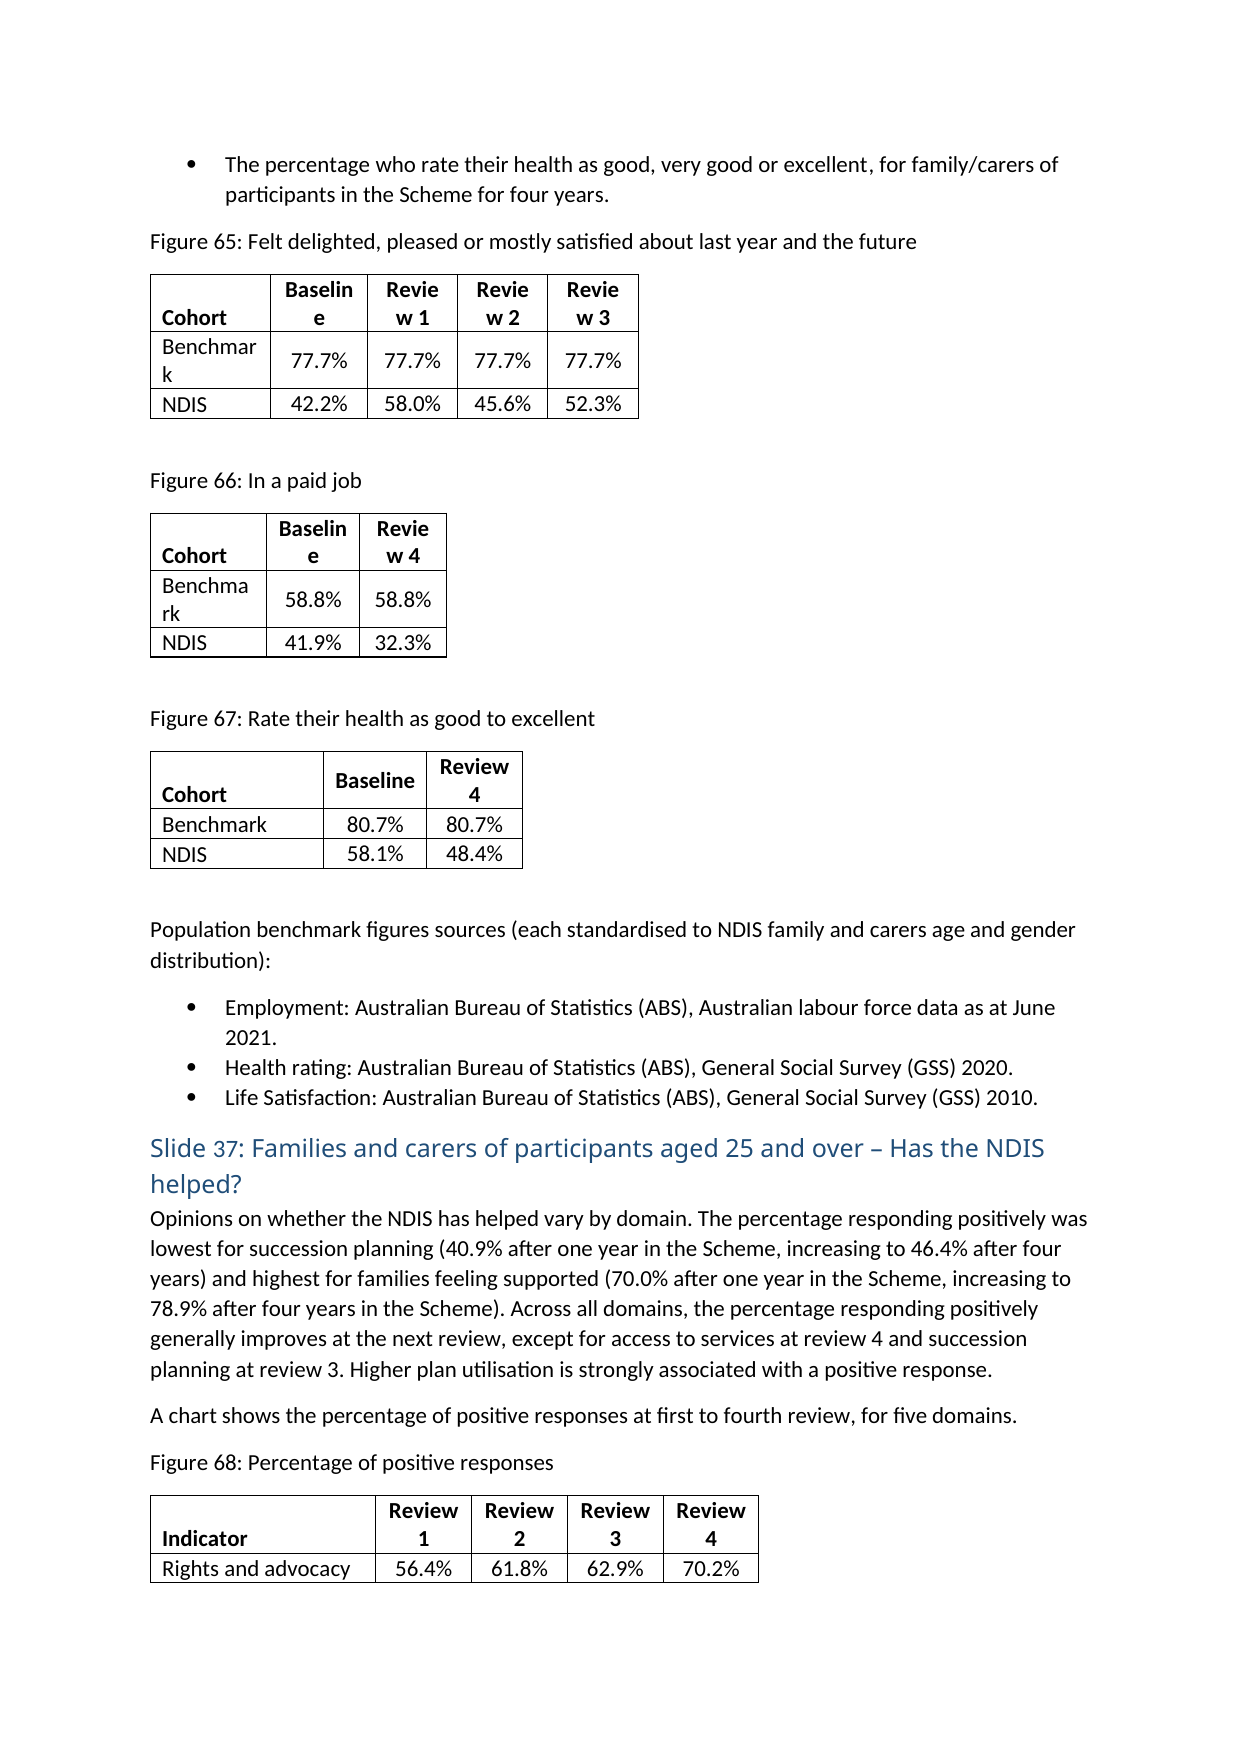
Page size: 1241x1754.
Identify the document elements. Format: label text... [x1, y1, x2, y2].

table_header Cohort [151, 752, 323, 808]
table_header Review 1 [376, 1496, 471, 1552]
table_header Review 2 [472, 1496, 567, 1552]
table_header Review 4 [664, 1496, 758, 1552]
subtitle Slide 37: Families and carers of participants aged 25 and over – Has the NDIS helped? [150, 1130, 1090, 1201]
table_cell NDIS [151, 839, 323, 868]
table_cell 52.3% [548, 389, 638, 418]
table_header Baseline [324, 752, 426, 808]
table_header Baseline [271, 275, 367, 331]
table_cell 56.4% [376, 1554, 471, 1582]
text Figure 68: Percentage of positive responses [150, 1448, 1090, 1477]
list Employment: Australian Bureau of Statistics (ABS), Australian labour force data as at June 2021. [187, 993, 1090, 1051]
table_cell 77.7% [548, 332, 638, 388]
table_cell 77.7% [458, 332, 547, 388]
table_cell 77.7% [368, 332, 457, 388]
table_cell Benchmark [151, 809, 323, 838]
table_header Review 1 [368, 275, 457, 331]
table_header Review 2 [458, 275, 547, 331]
table_cell 80.7% [324, 809, 426, 838]
table_cell 58.0% [368, 389, 457, 418]
table_header Review 3 [548, 275, 638, 331]
table_cell 58.1% [324, 839, 426, 868]
table_cell NDIS [151, 389, 270, 418]
table_cell 48.4% [427, 839, 522, 868]
table_cell Benchmark [151, 571, 266, 627]
list Health rating: Australian Bureau of Statistics (ABS), General Social Survey (GSS) 2020. [187, 1053, 1090, 1081]
table_cell 58.8% [267, 571, 359, 627]
text A chart shows the percentage of positive responses at first to fourth review, for five domains. [150, 1402, 1090, 1430]
table_header Cohort [151, 514, 266, 570]
table_header Indicator [151, 1496, 375, 1552]
table_cell 61.8% [472, 1554, 567, 1582]
table_header Baseline [267, 514, 359, 570]
table_cell NDIS [151, 628, 266, 656]
table_cell 62.9% [568, 1554, 663, 1582]
table_cell Benchmark [151, 332, 270, 388]
table_cell 58.8% [360, 571, 446, 627]
table_header Review 3 [568, 1496, 663, 1552]
table_cell 70.2% [664, 1554, 758, 1582]
table_header Review 4 [427, 752, 522, 808]
table_cell Rights and advocacy [151, 1554, 375, 1582]
table_header Cohort [151, 275, 270, 331]
table_cell 42.2% [271, 389, 367, 418]
text Opinions on whether the NDIS has helped vary by domain. The percentage responding positively was lowest for succession planning (40.9% after one year in the Scheme, increasing to 46.4% after four years) and highest for families feeling supported (70.0% after one year in the Scheme, increasing to 78.9% after four years in the Scheme). Across all domains, the percentage responding positively generally improves at the next review, except for access to services at review 4 and succession planning at review 3. Higher plan utilisation is strongly associated with a positive response. [150, 1204, 1090, 1383]
text Figure 66: In a paid job [150, 466, 1090, 494]
list Life Satisfaction: Australian Bureau of Statistics (ABS), General Social Survey (GSS) 2010. [187, 1083, 1090, 1111]
table_cell 41.9% [267, 628, 359, 656]
list The percentage who rate their health as good, very good or excellent, for family/carers of participants in the Scheme for four years. [187, 150, 1090, 208]
table_cell 80.7% [427, 809, 522, 838]
text Population benchmark figures sources (each standardised to NDIS family and carers age and gender distribution): [150, 916, 1090, 974]
table_header Review 4 [360, 514, 446, 570]
table_cell 32.3% [360, 628, 446, 656]
table_cell 77.7% [271, 332, 367, 388]
table_cell 45.6% [458, 389, 547, 418]
